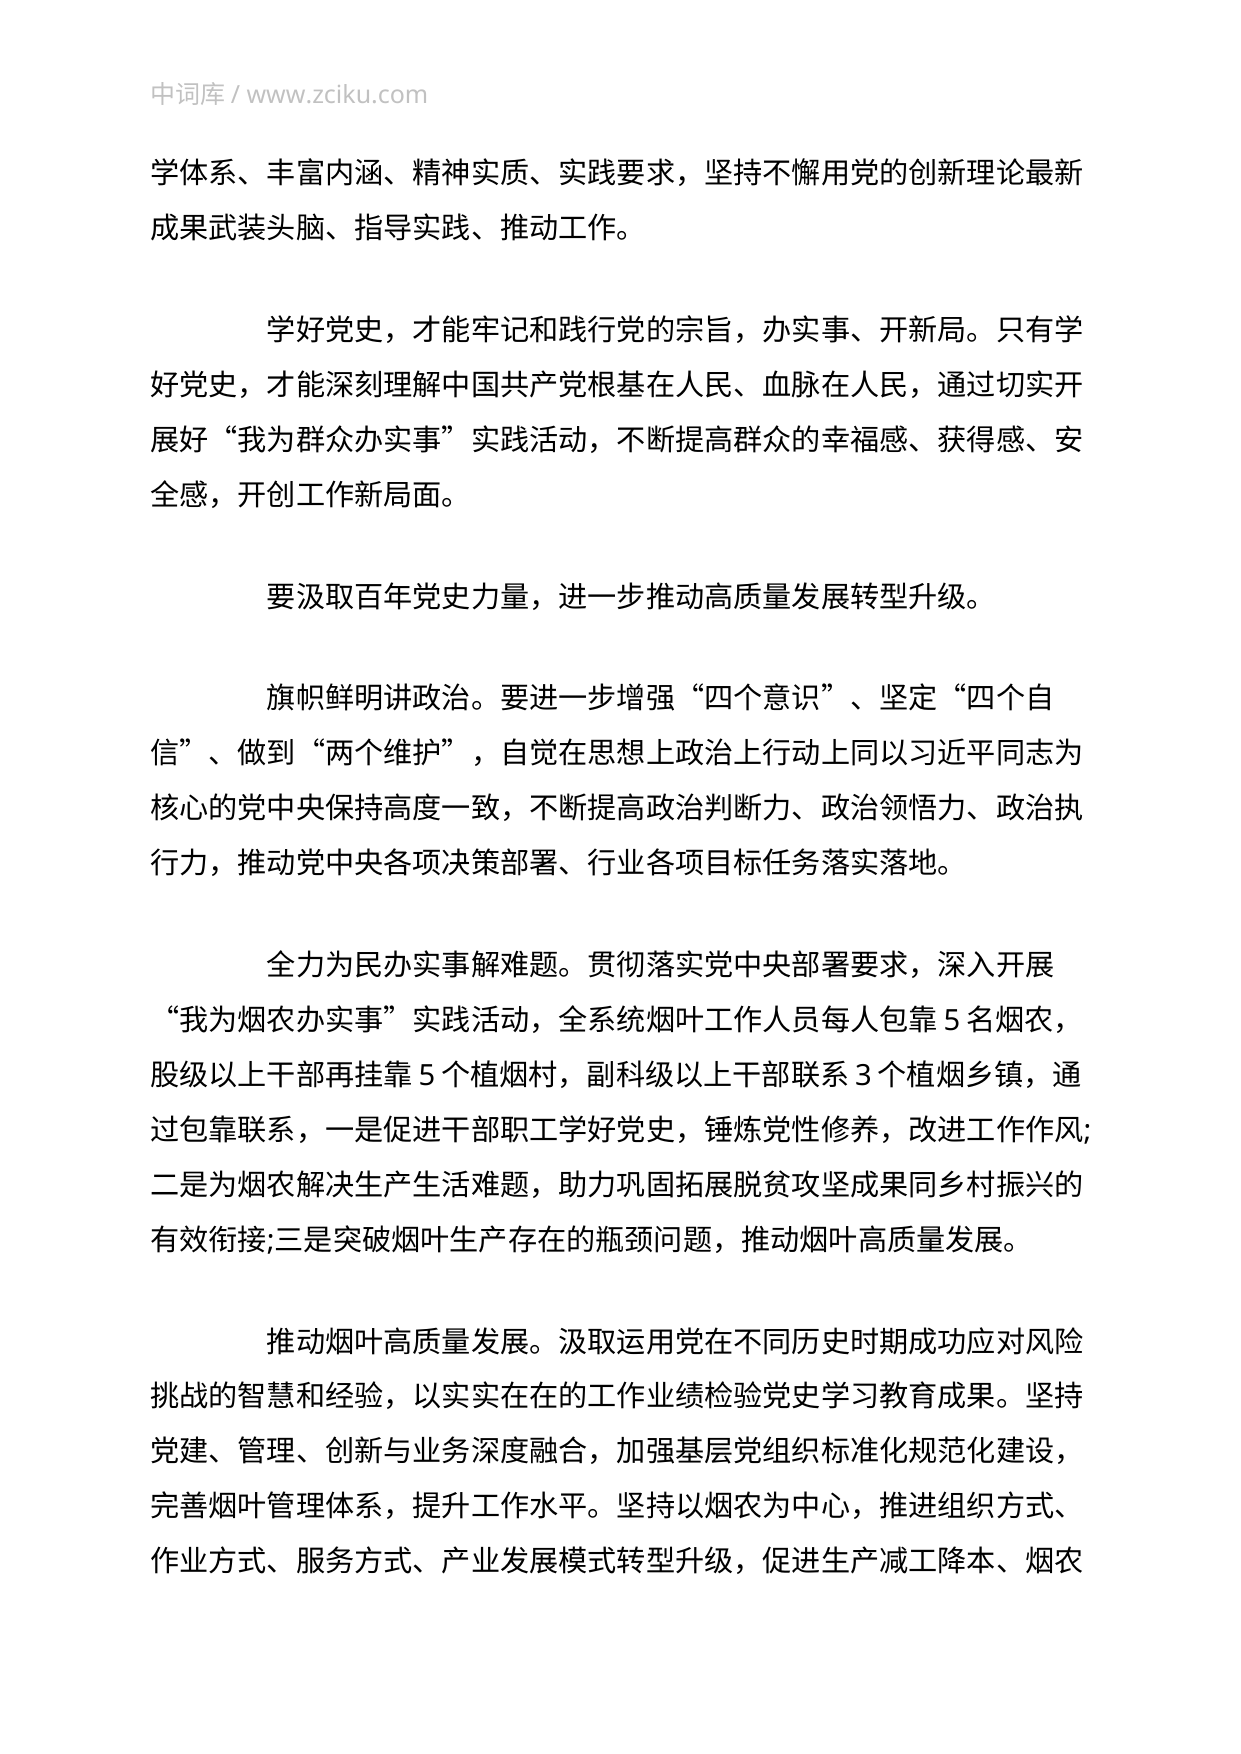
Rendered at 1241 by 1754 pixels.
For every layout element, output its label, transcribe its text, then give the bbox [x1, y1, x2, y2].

text 全力为民办实事解难题。贯彻落实党中央部署要求，深入开展“我为烟农办实事”实践活动，全系统烟叶工作人员每人包靠5名烟农，股级以上干部再挂靠5个植烟村，副科级以上干部联系3个植烟乡镇，通过包靠联系，一是促进干部职工学好党史，锤炼党性修养，改进工作作风;二是为烟农解决生产生活难题，助力巩固拓展脱贫攻坚成果同乡村振兴的有效衔接;三是突破烟叶生产存在的瓶颈问题，推动烟叶高质量发展。 [150, 941, 1090, 1258]
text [150, 150, 1090, 247]
text 要汲取百年党史力量，进一步推动高质量发展转型升级。 [150, 573, 1090, 615]
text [150, 1318, 1090, 1580]
text 旗帜鲜明讲政治。要进一步增强“四个意识”、坚定“四个自信”、做到“两个维护”，自觉在思想上政治上行动上同以习近平同志为核心的党中央保持高度一致，不断提高政治判断力、政治领悟力、政治执行力，推动党中央各项决策部署、行业各项目标任务落实落地。 [150, 675, 1090, 882]
text 学好党史，才能牢记和践行党的宗旨，办实事、开新局。只有学好党史，才能深刻理解中国共产党根基在人民、血脉在人民，通过切实开展好“我为群众办实事”实践活动，不断提高群众的幸福感、获得感、安全感，开创工作新局面。 [150, 307, 1090, 514]
